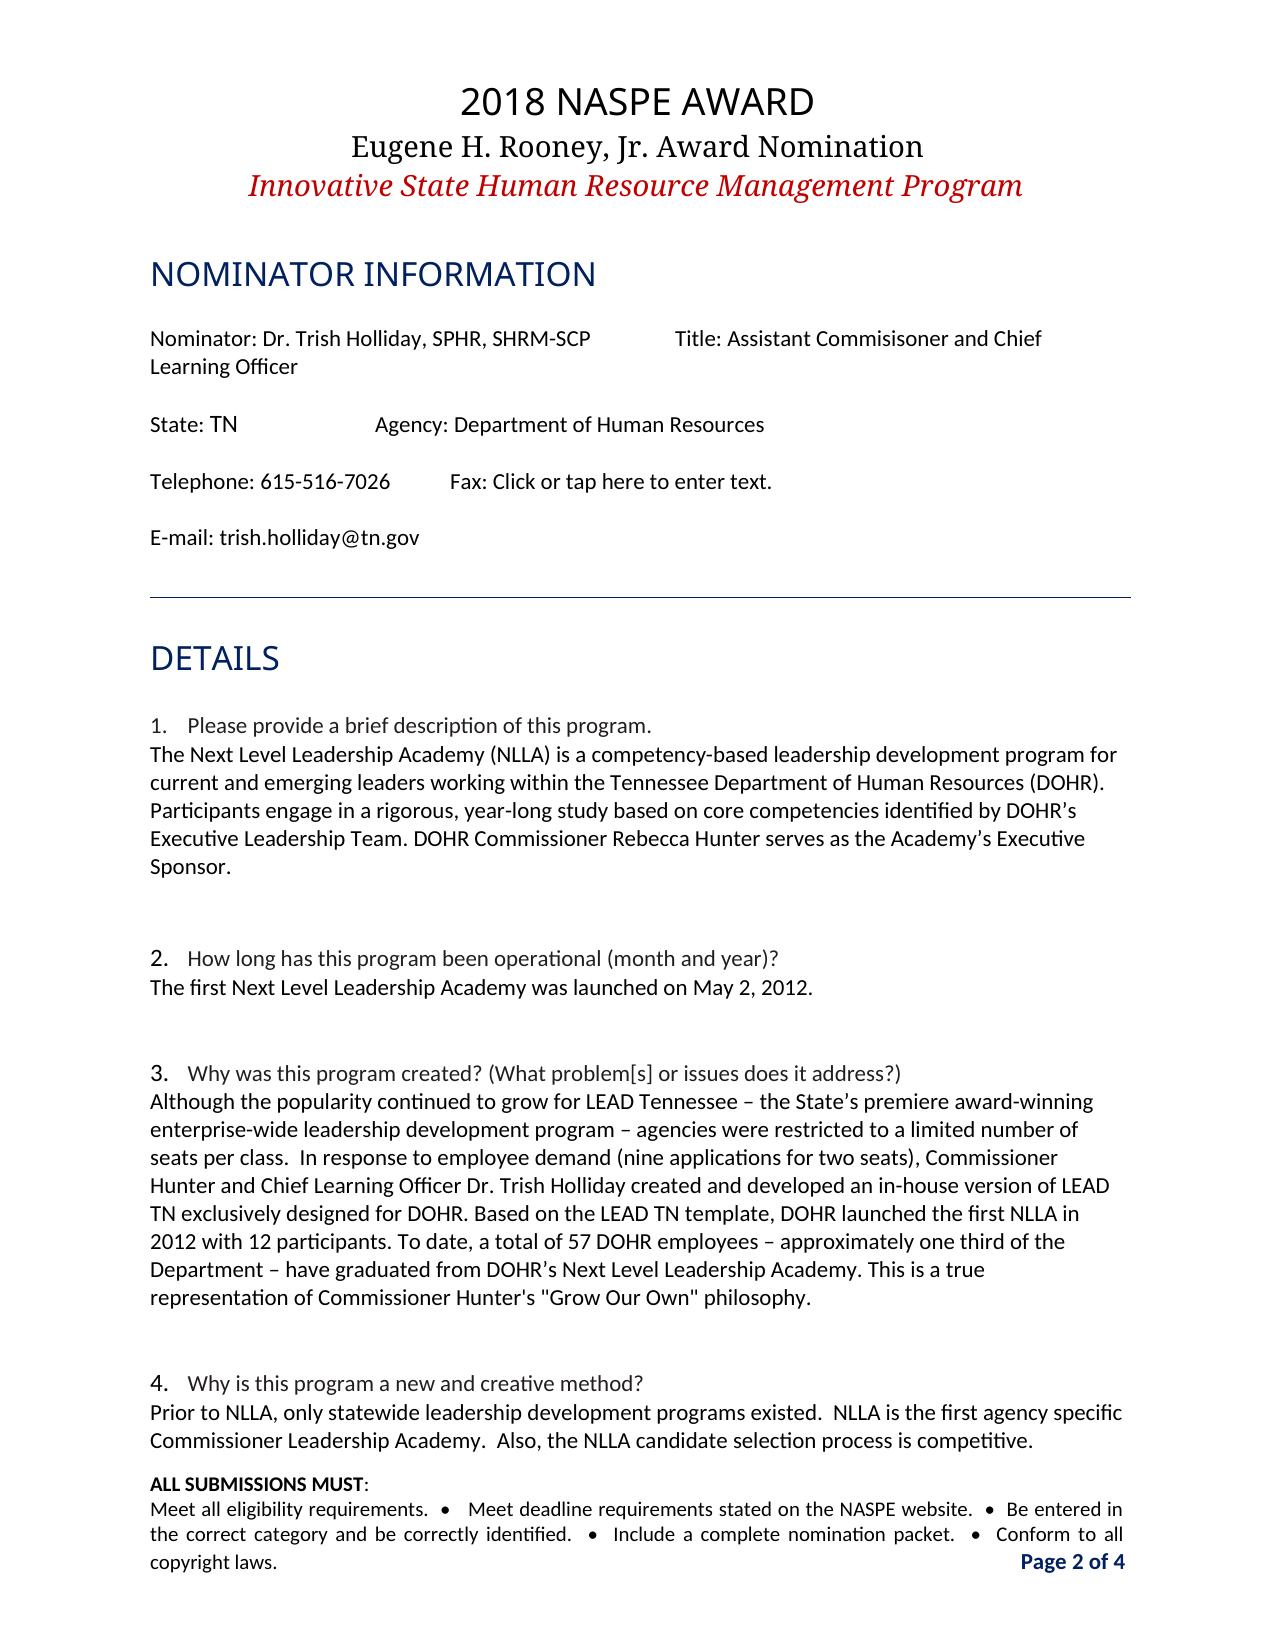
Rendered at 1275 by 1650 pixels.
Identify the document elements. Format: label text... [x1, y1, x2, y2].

text Nominator: Title: [150, 324, 1125, 380]
text E-mail: [150, 523, 1125, 551]
text Telephone: Fax: [150, 467, 1125, 495]
text DETAILS [150, 635, 1125, 680]
list Please provide a brief description of this program. [150, 712, 1125, 740]
text State: Agency: [150, 408, 1125, 439]
list Why is this program a new and creative method? [150, 1368, 1125, 1398]
text NOMINATOR INFORMATION [150, 251, 1125, 296]
list Why was this program created? (What problem[s] or issues does it address?) [150, 1057, 1125, 1087]
list How long has this program been operational (month and year)? [150, 942, 1125, 973]
